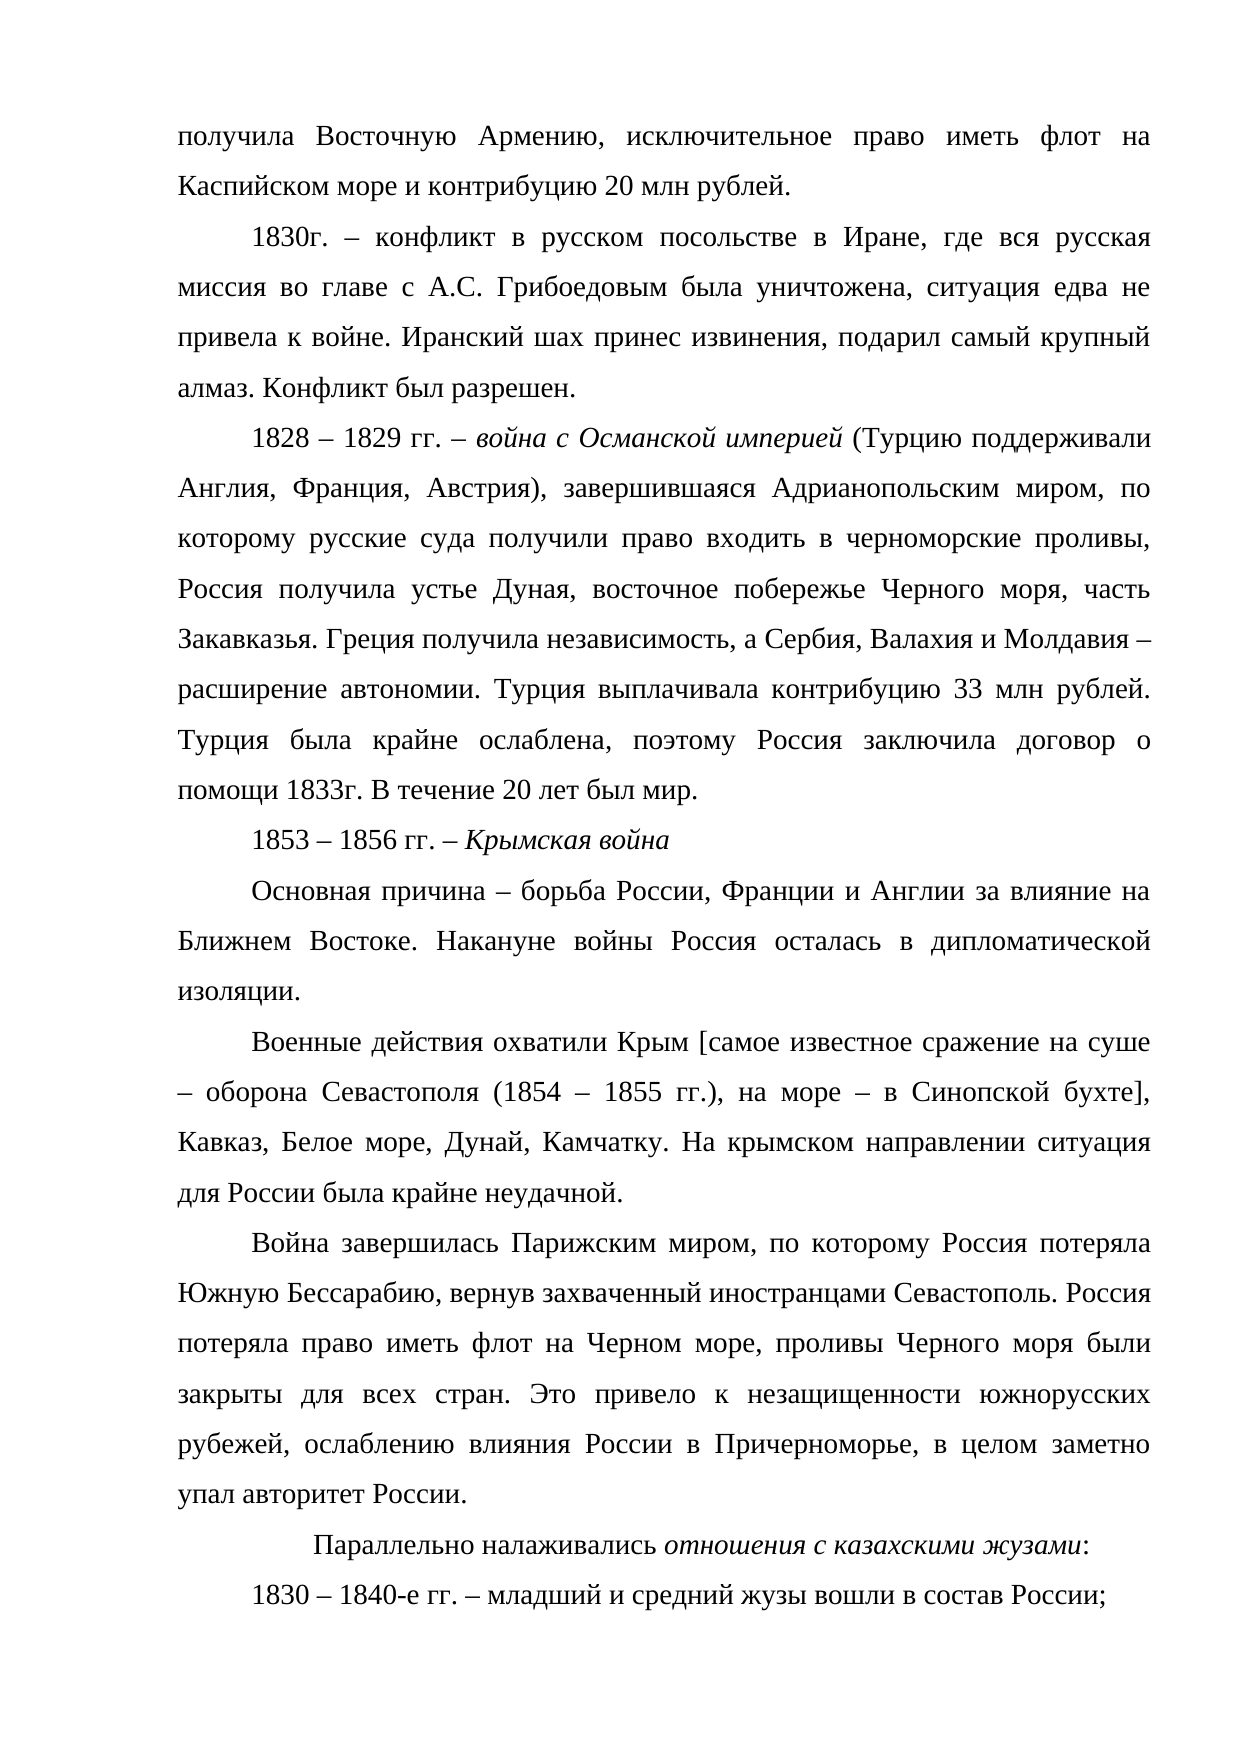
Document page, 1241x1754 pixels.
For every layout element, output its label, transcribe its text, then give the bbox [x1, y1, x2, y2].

text 1830г. – конфликт в русском посольстве в Иране, где вся русская миссия во главе с А.С. Грибоедовым была уничтожена, ситуация едва не привела к войне. Иранский шах принес извинения, подарил самый крупный алмаз. Конфликт был разрешен. [177, 219, 1152, 403]
text Параллельно налаживались отношения с казахскими жузами: [177, 1527, 1152, 1560]
text Война завершилась Парижским миром, по которому Россия потеряла Южную Бессарабию, вернув захваченный иностранцами Севастополь. Россия потеряла право иметь флот на Черном море, проливы Черного моря были закрыты для всех стран. Это привело к незащищенности южнорусских рубежей, ослаблению влияния России в Причерноморье, в целом заметно упал авторитет России. [177, 1225, 1152, 1510]
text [177, 118, 1152, 202]
text 1828 – 1829 гг. – война с Османской империей (Турцию поддерживали Англия, Франция, Австрия), завершившаяся Адрианопольским миром, по которому русские суда получили право входить в черноморские проливы, Россия получила устье Дуная, восточное побережье Черного моря, часть Закавказья. Греция получила независимость, а Сербия, Валахия и Молдавия – расширение автономии. Турция выплачивала контрибуцию 33 млн рублей. Турция была крайне ослаблена, поэтому Россия заключила договор о помощи 1833г. В течение 20 лет был мир. [177, 420, 1152, 806]
text Военные действия охватили Крым [самое известное сражение на суше – оборона Севастополя (1854 – 1855 гг.), на море – в Синопской бухте], Кавказ, Белое море, Дунай, Камчатку. На крымском направлении ситуация для России была крайне неудачной. [177, 1024, 1152, 1208]
text 1853 – 1856 гг. – Крымская война [177, 822, 1152, 856]
text 1830 – 1840-е гг. – младший и средний жузы вошли в состав России; [177, 1577, 1152, 1611]
text Основная причина – борьба России, Франции и Англии за влияние на Ближнем Востоке. Накануне войны Россия осталась в дипломатической изоляции. [177, 873, 1152, 1007]
